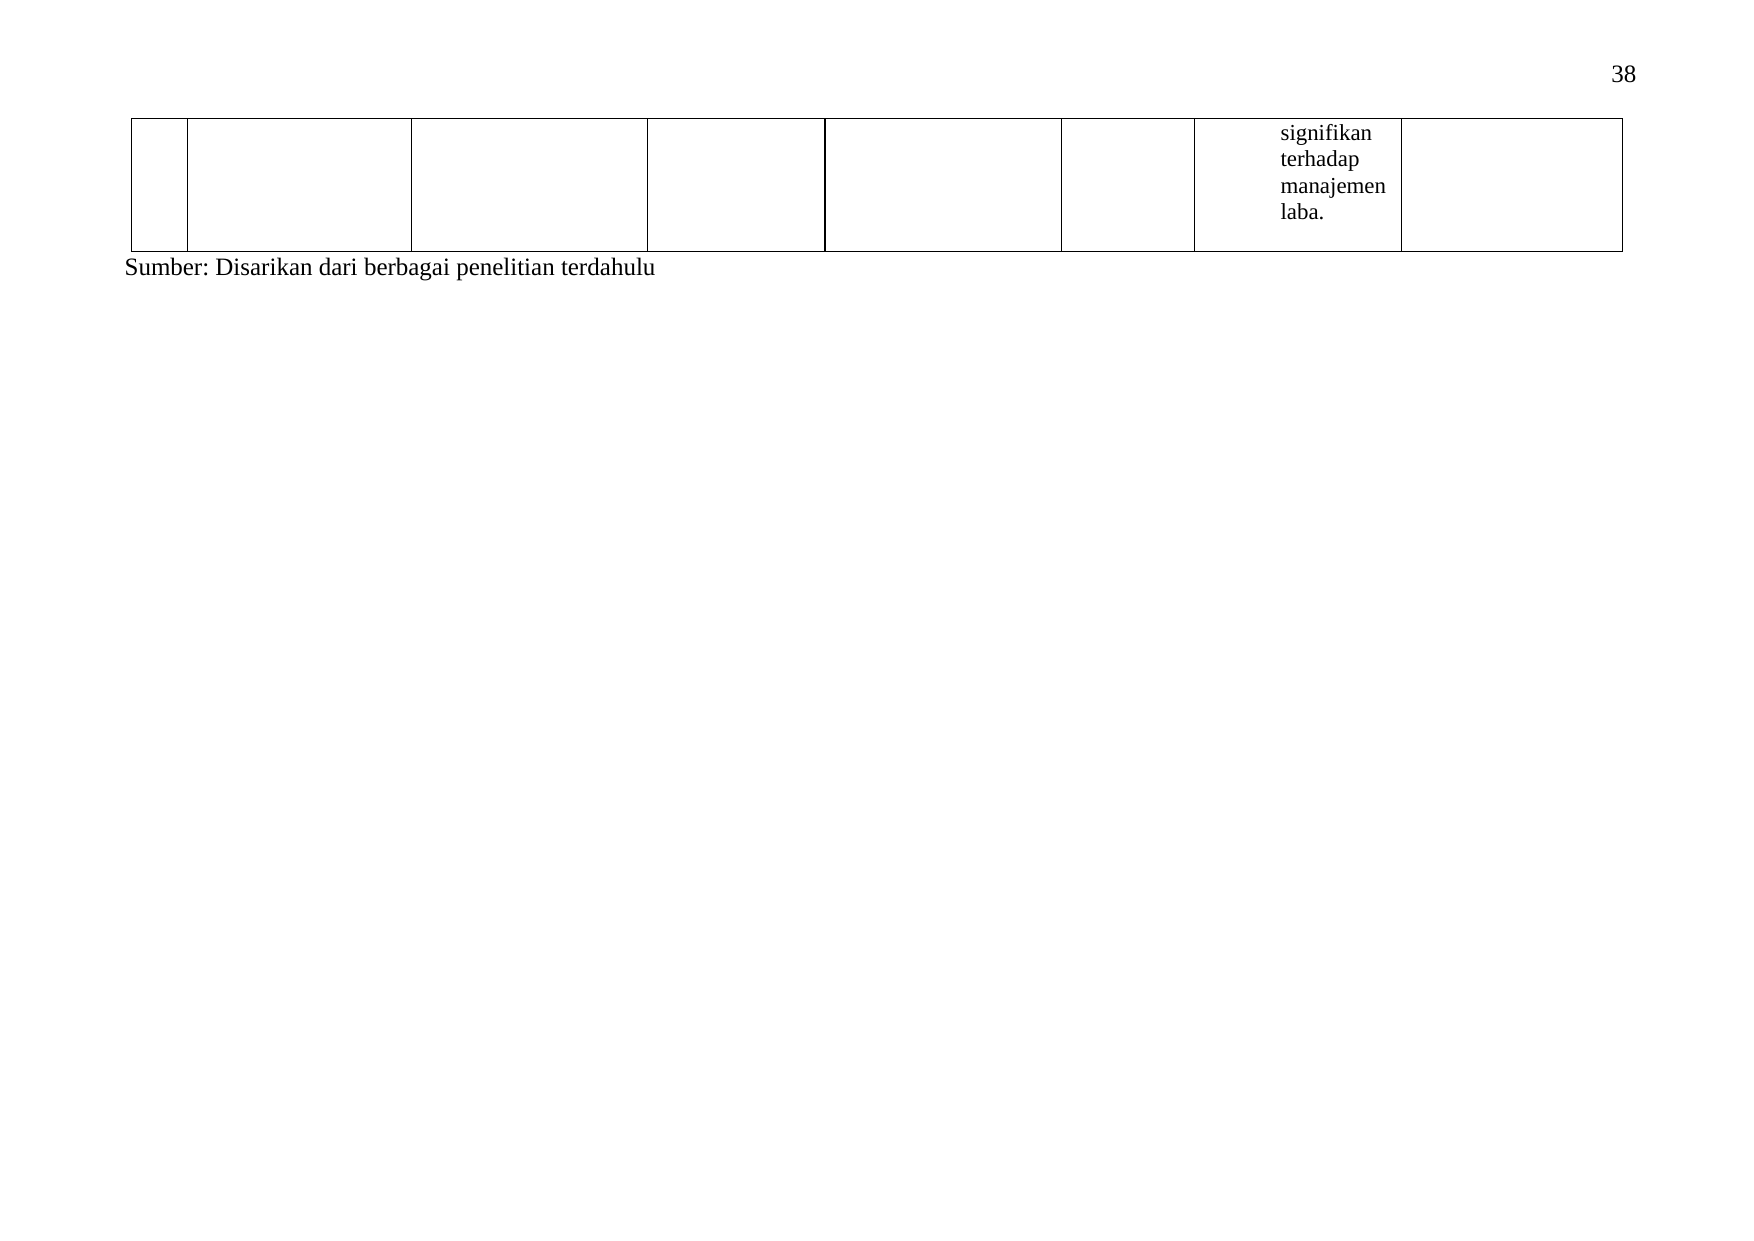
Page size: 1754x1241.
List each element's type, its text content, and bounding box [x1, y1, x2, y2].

table_cell 8. [132, 119, 187, 251]
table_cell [826, 119, 1061, 251]
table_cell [412, 119, 647, 251]
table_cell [1062, 119, 1194, 251]
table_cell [188, 119, 411, 251]
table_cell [1402, 119, 1622, 251]
list Sumber: Disarikan dari berbagai penelitian terdahulu [118, 252, 1562, 281]
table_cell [1195, 119, 1401, 251]
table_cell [648, 119, 824, 251]
